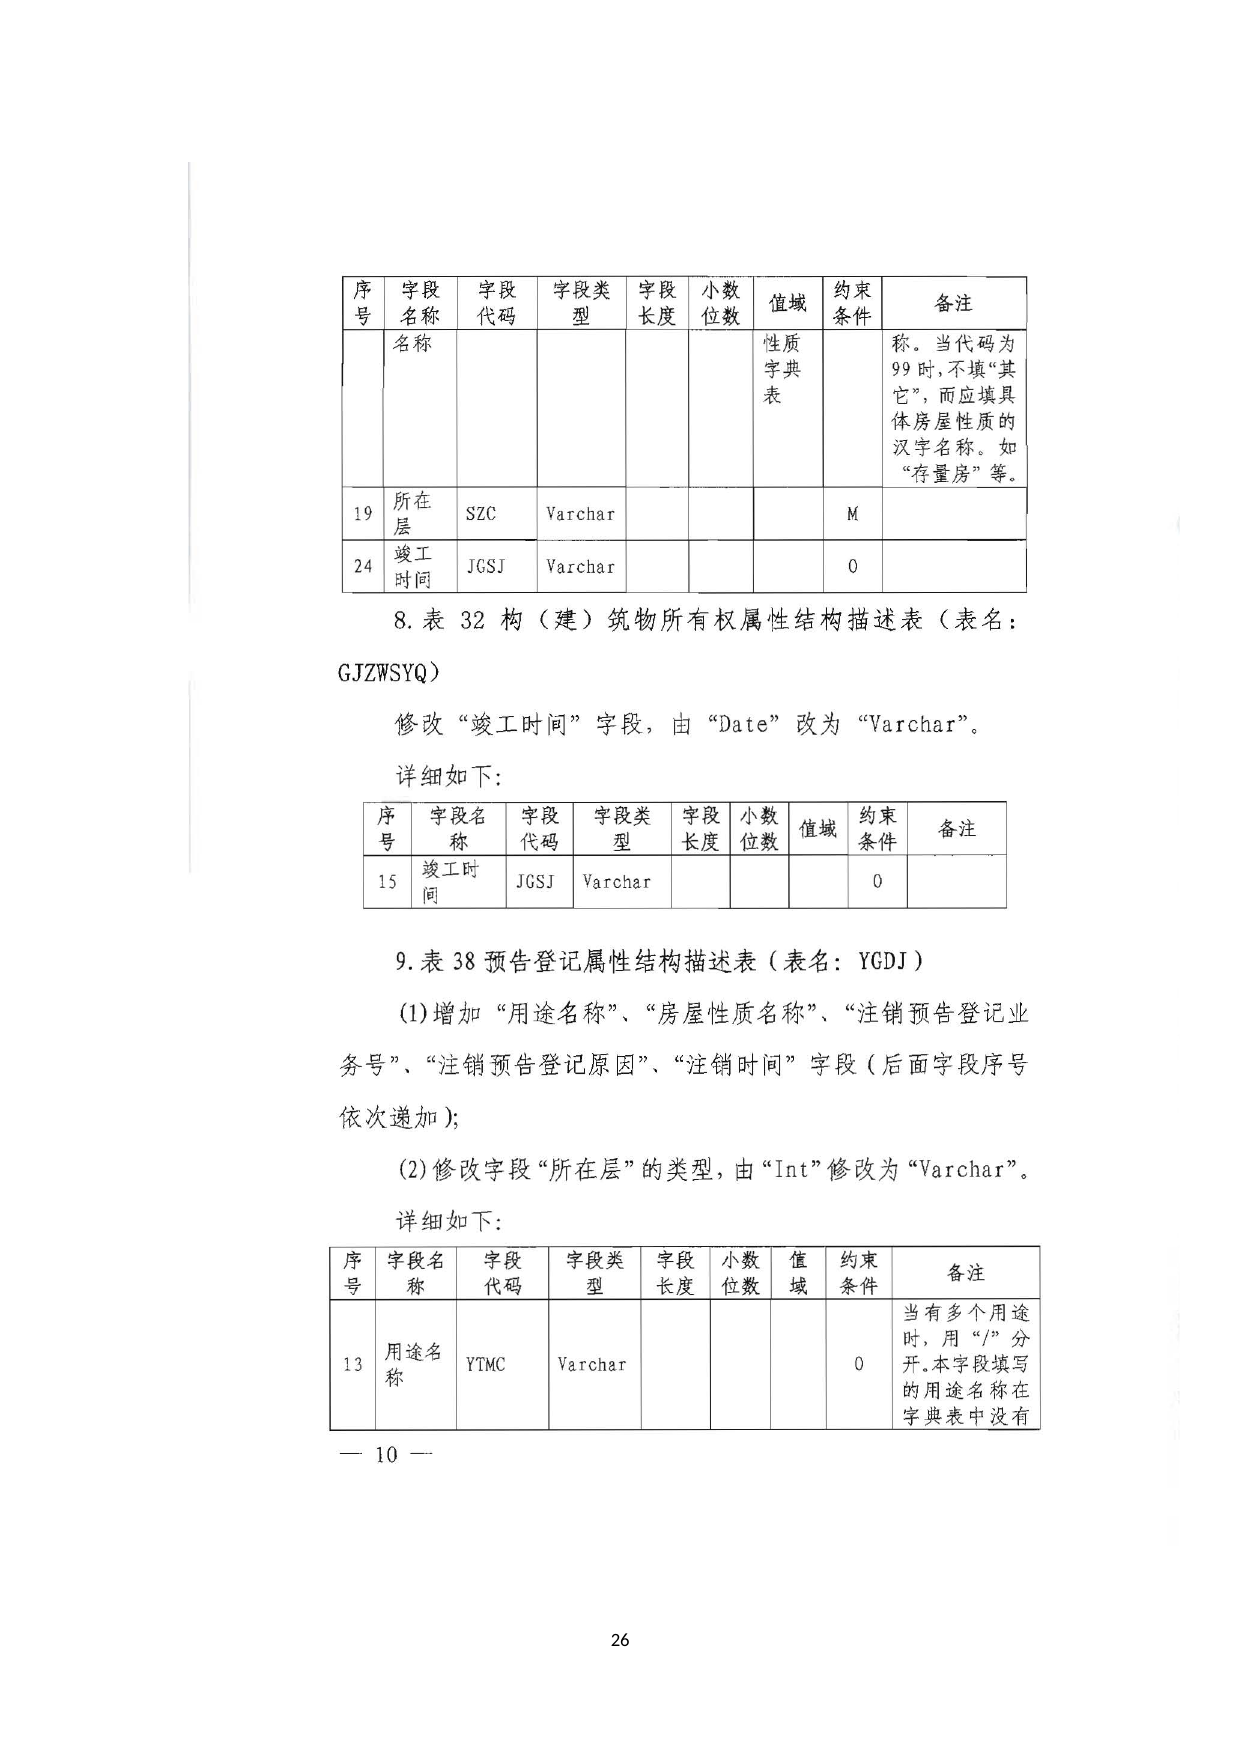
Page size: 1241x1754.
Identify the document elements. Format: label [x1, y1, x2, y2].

picture [187, 162, 1180, 1565]
